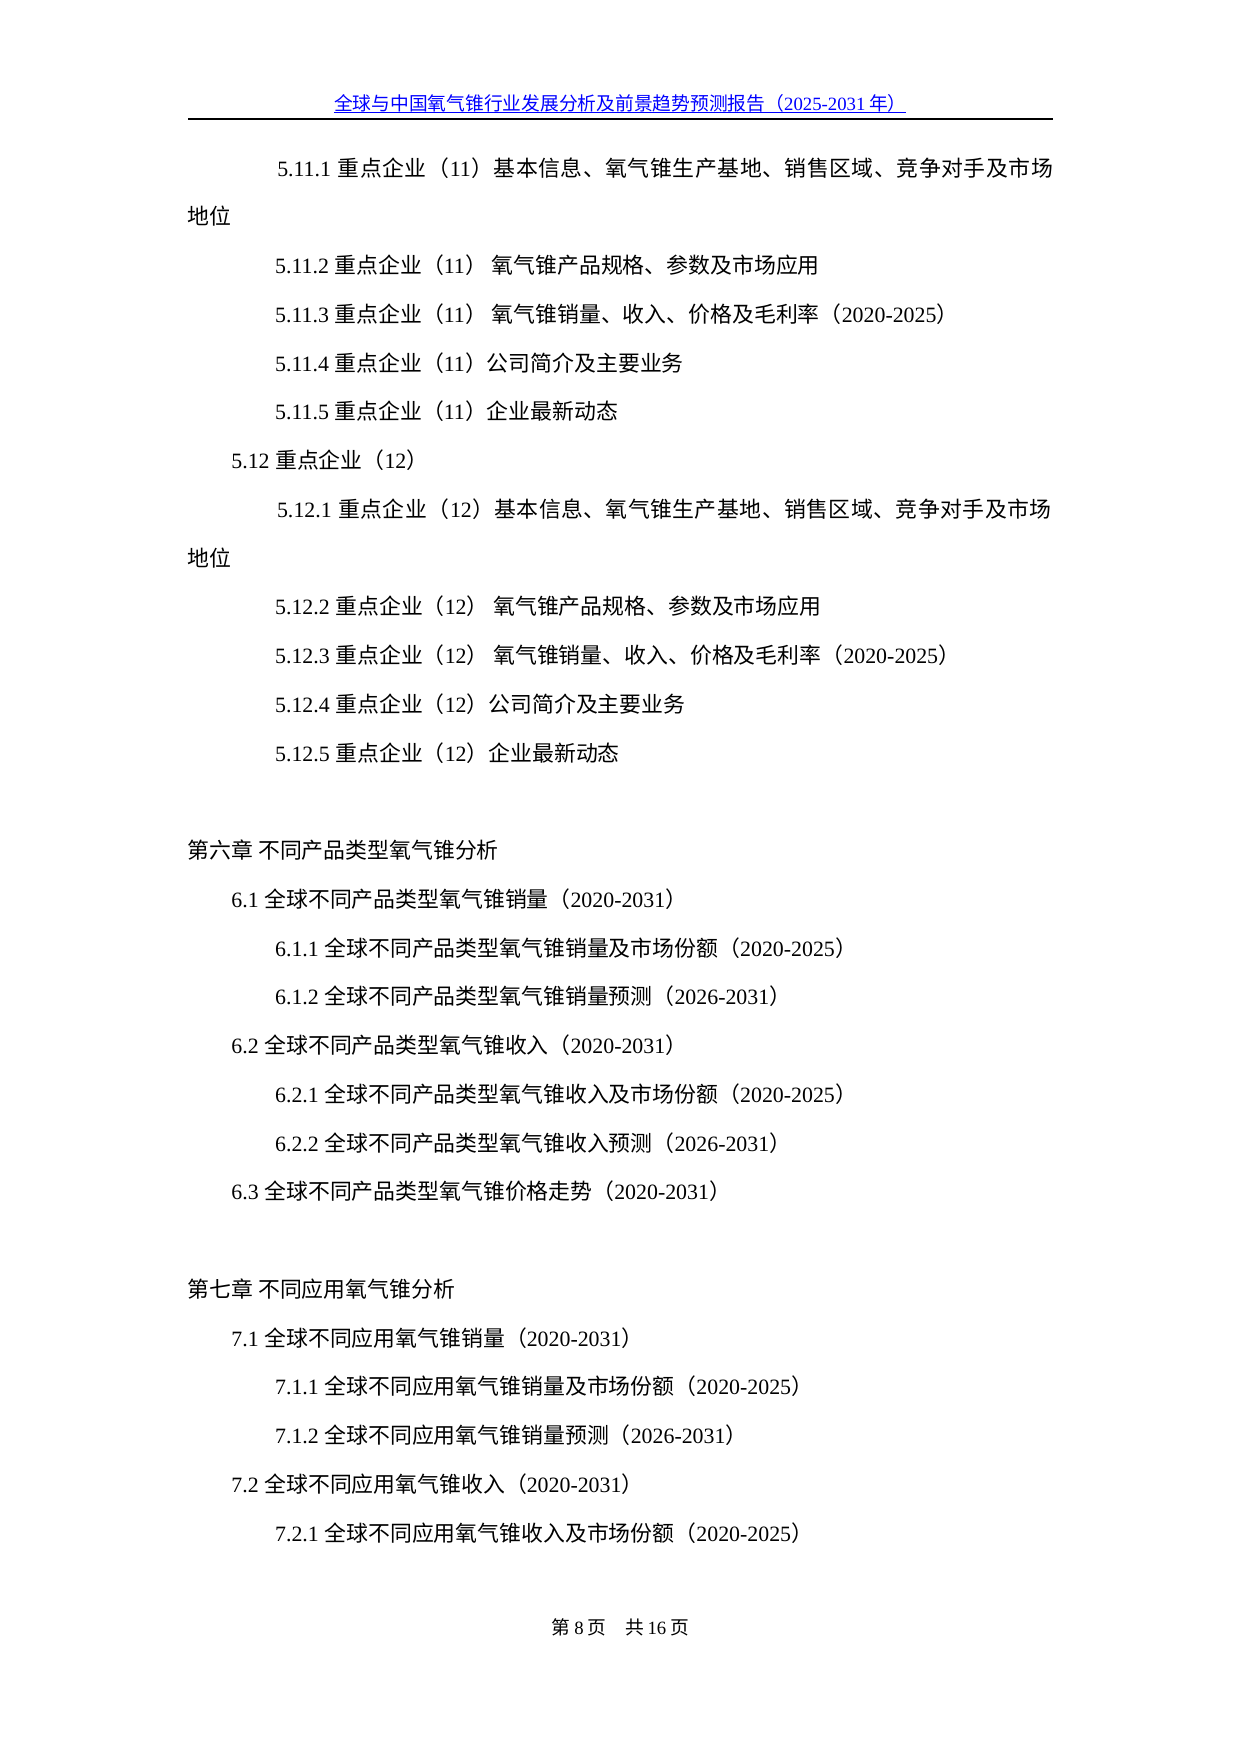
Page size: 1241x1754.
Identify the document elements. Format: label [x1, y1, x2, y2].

text [187, 150, 1053, 1548]
